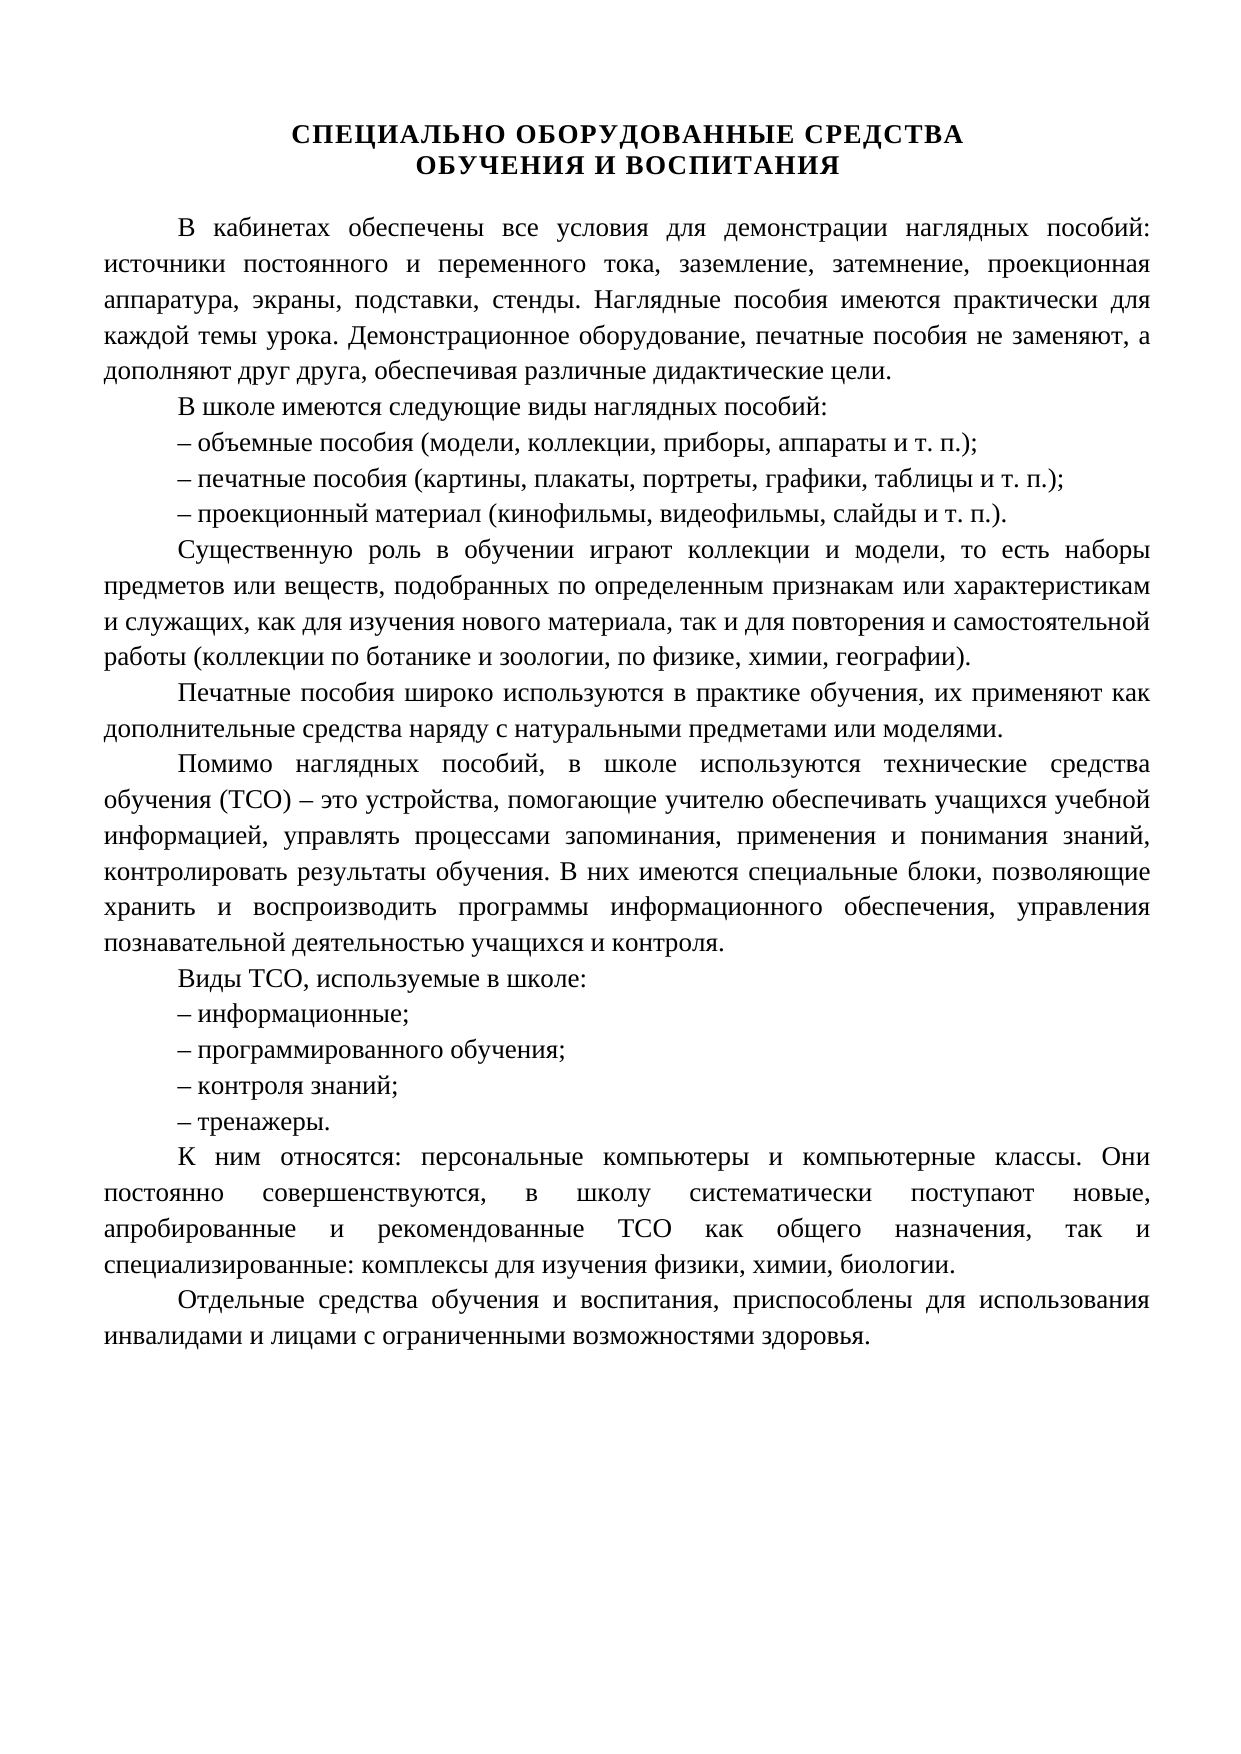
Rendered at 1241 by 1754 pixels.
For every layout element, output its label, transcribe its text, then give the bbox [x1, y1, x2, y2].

text СПЕЦИАЛЬНО ОБОРУДОВАННЫЕ СРЕДСТВА [103, 118, 1152, 149]
text В школе имеются следующие виды наглядных пособий: [103, 390, 1152, 421]
text – информационные; [103, 998, 1152, 1029]
text Виды ТСО, используемые в школе: [103, 962, 1152, 993]
text Отдельные средства обучения и воспитания, приспособлены для использования инвалидами и лицами с ограниченными возможностями здоровья. [103, 1283, 1152, 1350]
text В кабинетах обеспечены все условия для демонстрации наглядных пособий: источники постоянного и переменного тока, заземление, затемнение, проекционная аппаратура, экраны, подставки, стенды. Наглядные пособия имеются практически для каждой темы урока. Демонстрационное оборудование, печатные пособия не заменяют, а дополняют друг друга, обеспечивая различные дидактические цели. [103, 212, 1152, 386]
text – объемные пособия (модели, коллекции, приборы, аппараты и т. п.); [103, 426, 1152, 457]
text – печатные пособия (картины, плакаты, портреты, графики, таблицы и т. п.); [103, 462, 1152, 493]
text К ним относятся: персональные компьютеры и компьютерные классы. Они постоянно совершенствуются, в школу систематически поступают новые, апробированные и рекомендованные ТСО как общего назначения, так и специализированные: комплексы для изучения физики, химии, биологии. [103, 1141, 1152, 1279]
text – проекционный материал (кинофильмы, видеофильмы, слайды и т. п.). [103, 497, 1152, 528]
text – программированного обучения; [103, 1033, 1152, 1064]
text Печатные пособия широко используются в практике обучения, их применяют как дополнительные средства наряду с натуральными предметами или моделями. [103, 676, 1152, 743]
text Существенную роль в обучении играют коллекции и модели, то есть наборы предметов или веществ, подобранных по определенным признакам или характеристикам и служащих, как для изучения нового материала, так и для повторения и самостоятельной работы (коллекции по ботанике и зоологии, по физике, химии, географии). [103, 533, 1152, 671]
text ОБУЧЕНИЯ И ВОСПИТАНИЯ [103, 149, 1152, 180]
text – контроля знаний; [103, 1069, 1152, 1100]
text – тренажеры. [103, 1105, 1152, 1136]
text Помимо наглядных пособий, в школе используются технические средства обучения (ТСО) – это устройства, помогающие учителю обеспечивать учащихся учебной информацией, управлять процессами запоминания, применения и понимания знаний, контролировать результаты обучения. В них имеются специальные блоки, позволяющие хранить и воспроизводить программы информационного обеспечения, управления познавательной деятельностью учащихся и контроля. [103, 747, 1152, 957]
